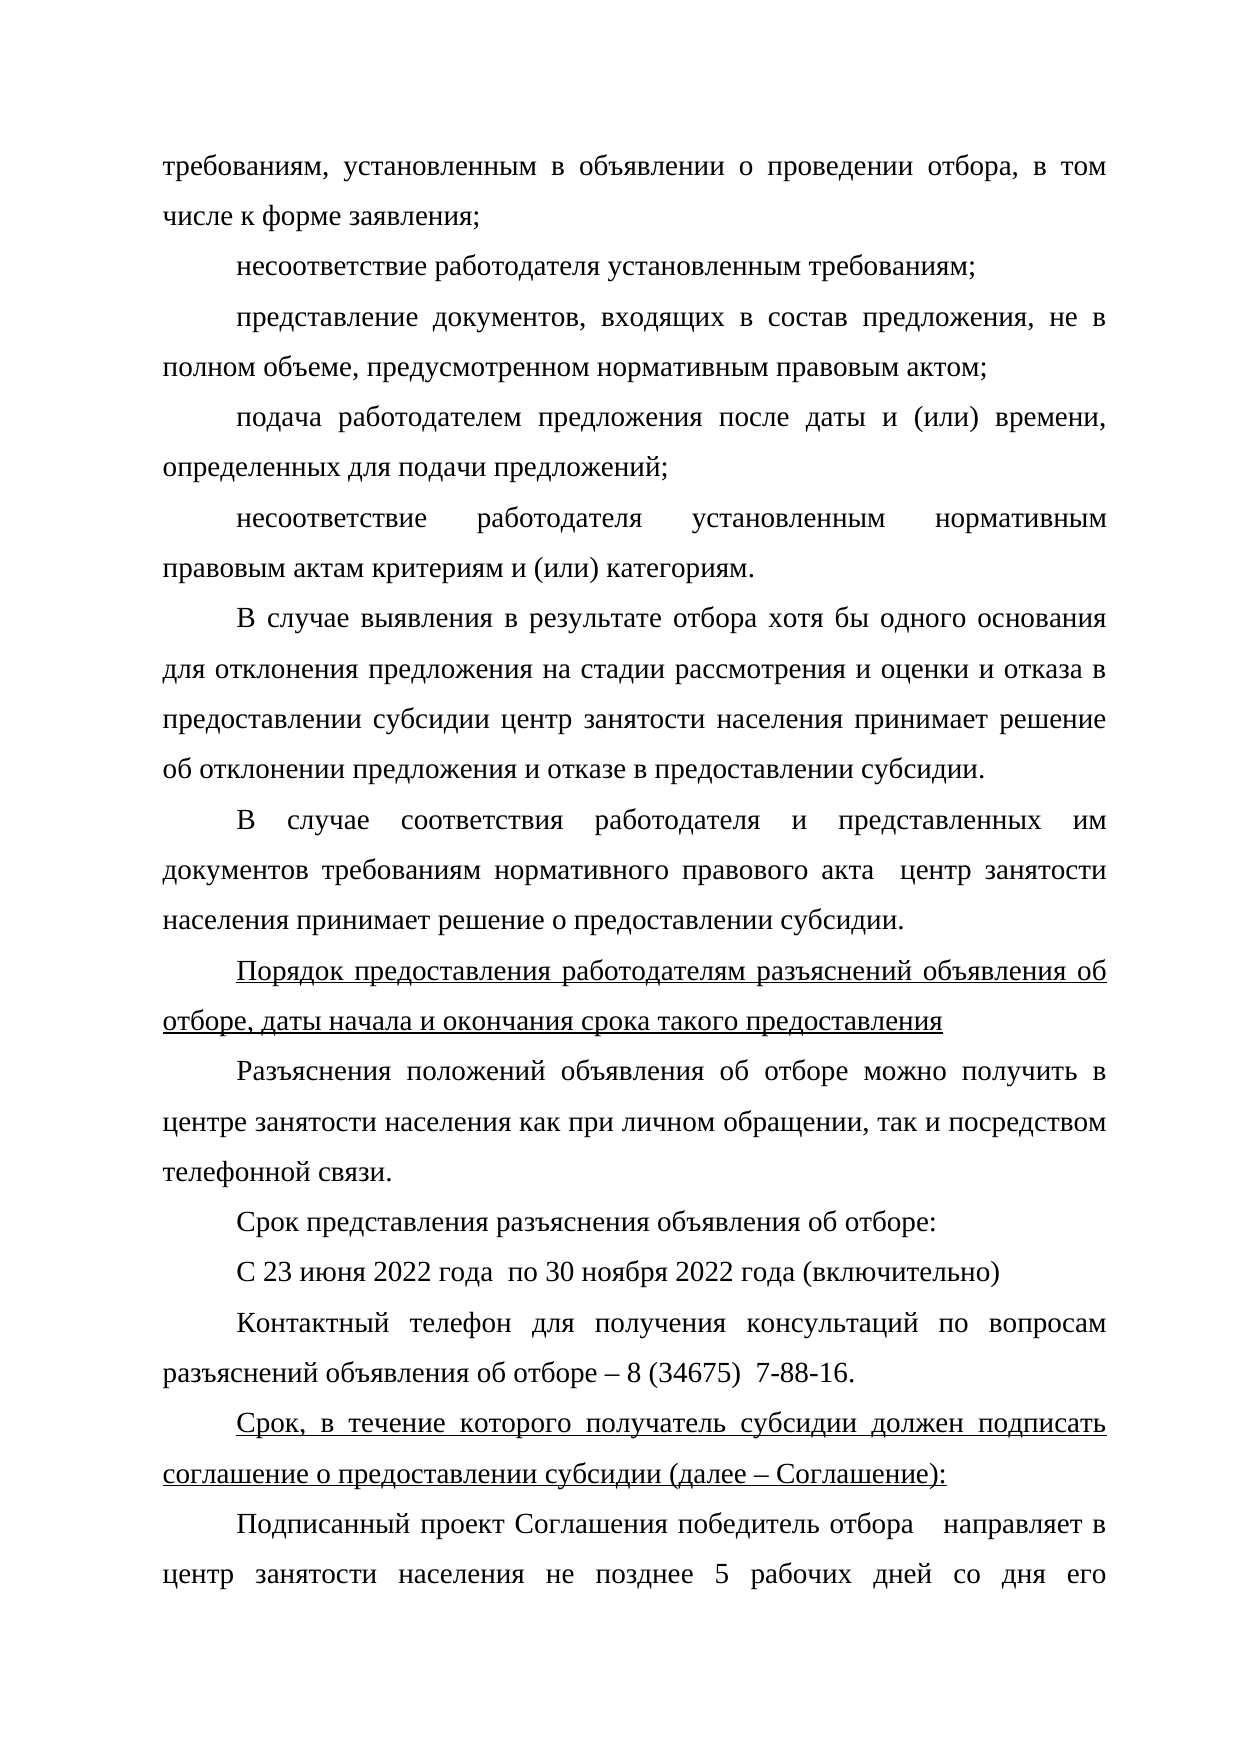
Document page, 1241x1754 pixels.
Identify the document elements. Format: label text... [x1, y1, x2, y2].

text Порядок предоставления работодателям разъяснений объявления об отборе, даты начала и окончания срока такого предоставления [162, 953, 1107, 1037]
text представление документов, входящих в состав предложения, не в полном объеме, предусмотренном нормативным правовым актом; [162, 299, 1107, 382]
text несоответствие работодателя установленным требованиям; [162, 248, 1107, 282]
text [162, 148, 1107, 232]
text Срок представления разъяснения объявления об отборе: [162, 1204, 1107, 1238]
text подача работодателем предложения после даты и (или) времени, определенных для подачи предложений; [162, 399, 1107, 483]
text Срок, в течение которого получатель субсидии должен подписать соглашение о предоставлении субсидии (далее – Соглашение): [162, 1406, 1107, 1489]
text Разъяснения положений объявления об отборе можно получить в центре занятости населения как при личном обращении, так и посредством телефонной связи. [162, 1053, 1107, 1187]
text В случае выявления в результате отбора хотя бы одного основания для отклонения предложения на стадии рассмотрения и оценки и отказа в предоставлении субсидии центр занятости населения принимает решение об отклонении предложения и отказе в предоставлении субсидии. [162, 601, 1107, 785]
text В случае соответствия работодателя и представленных им документов требованиям нормативного правового акта центр занятости населения принимает решение о предоставлении субсидии. [162, 802, 1107, 936]
text несоответствие работодателя установленным нормативным правовым актам критериям и (или) категориям. [162, 500, 1107, 584]
text С 23 июня 2022 года по 30 ноября 2022 года (включительно) [162, 1254, 1107, 1288]
text Контактный телефон для получения консультаций по вопросам разъяснений объявления об отборе – 8 (34675) 7-88-16. [162, 1305, 1107, 1389]
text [162, 1506, 1107, 1590]
